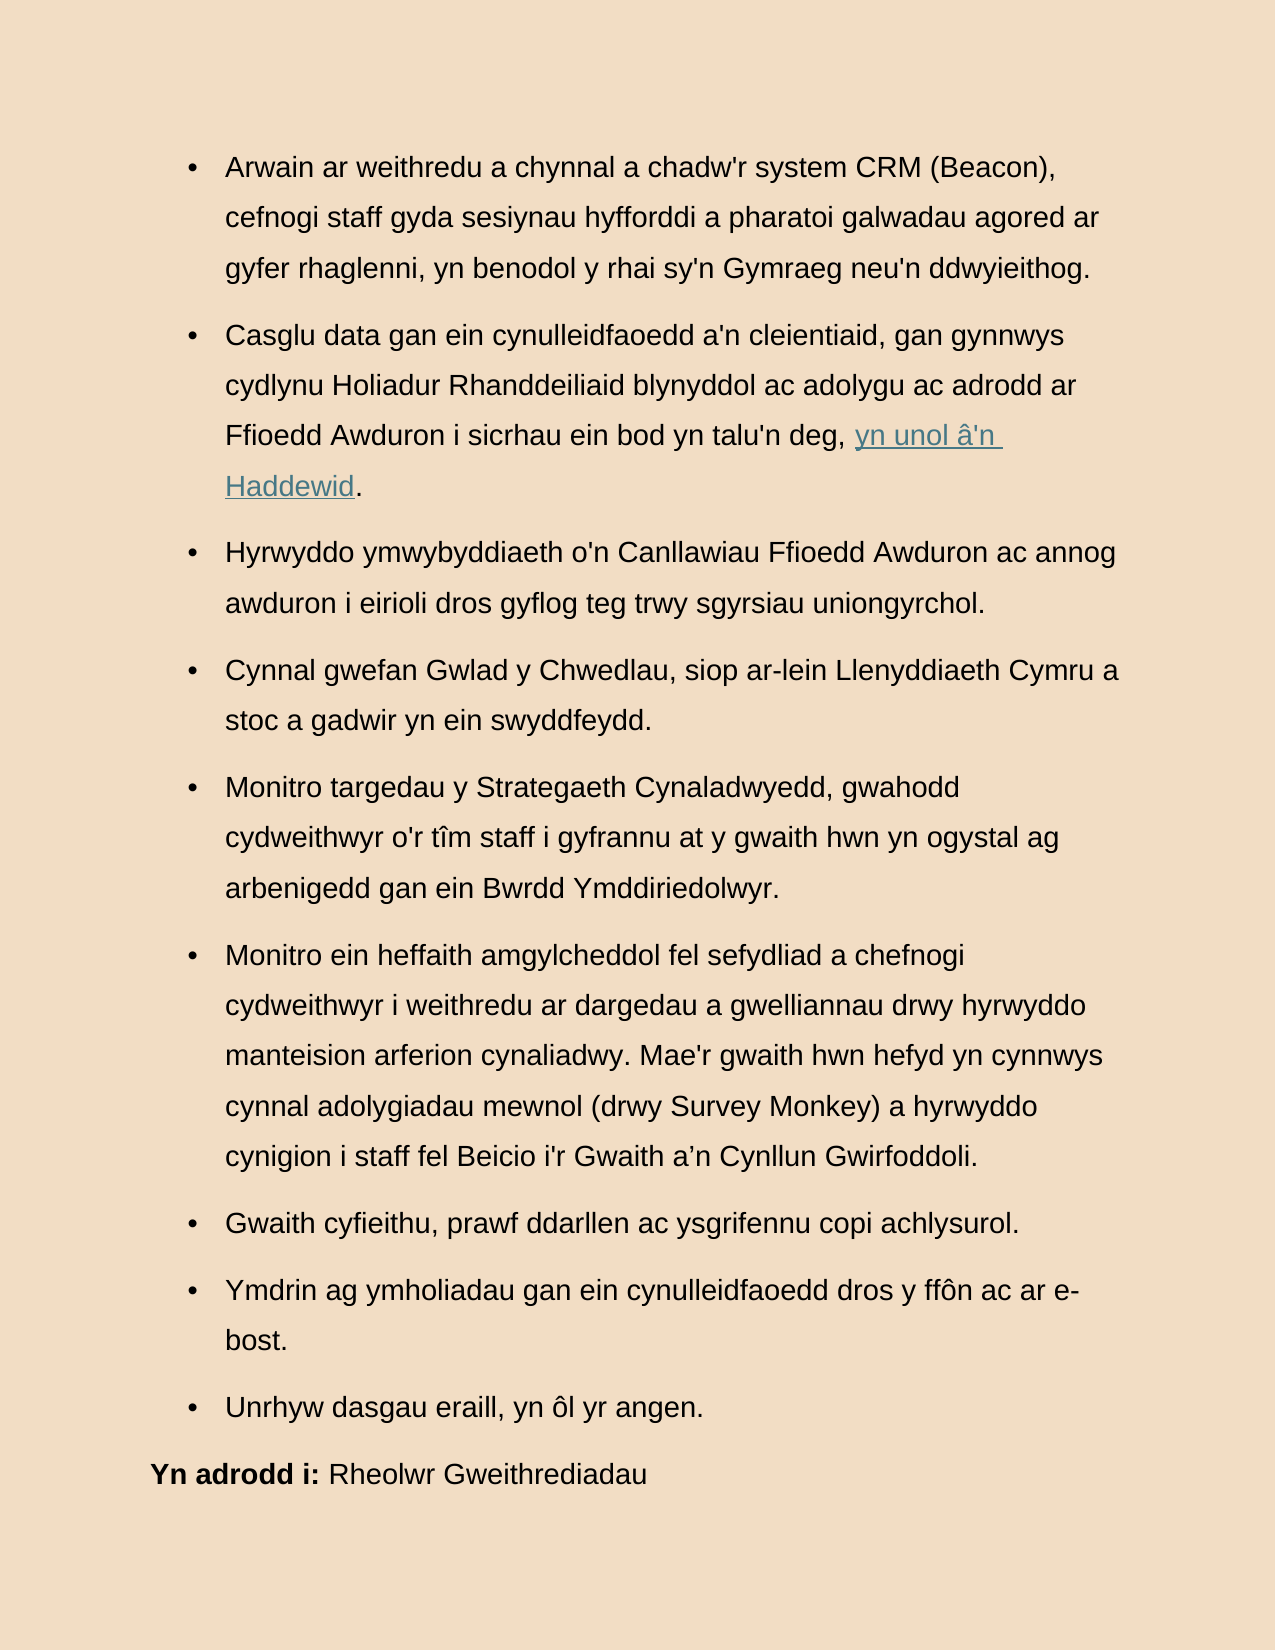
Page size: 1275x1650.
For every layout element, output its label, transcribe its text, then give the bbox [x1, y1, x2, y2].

list Unrhyw dasgau eraill, yn ôl yr angen. [187, 1390, 1125, 1424]
list Gwaith cyfieithu, prawf ddarllen ac ysgrifennu copi achlysurol. [187, 1206, 1125, 1239]
list Monitro targedau y Strategaeth Cynaladwyedd, gwahodd cydweithwyr o'r tîm staff i gyfrannu at y gwaith hwn yn ogystal ag arbenigedd gan ein Bwrdd Ymddiriedolwyr. [187, 770, 1125, 904]
list Monitro ein heffaith amgylcheddol fel sefydliad a chefnogi cydweithwyr i weithredu ar dargedau a gwelliannau drwy hyrwyddo manteision arferion cynaliadwy. Mae'r gwaith hwn hefyd yn cynnwys cynnal adolygiadau mewnol (drwy Survey Monkey) a hyrwyddo cynigion i staff fel Beicio i'r Gwaith a’n Cynllun Gwirfoddoli. [187, 938, 1125, 1172]
list Casglu data gan ein cynulleidfaoedd a'n cleientiaid, gan gynnwys cydlynu Holiadur Rhanddeiliaid blynyddol ac adolygu ac adrodd ar Ffioedd Awduron i sicrhau ein bod yn talu'n deg, yn unol â'n Haddewid. [187, 318, 1125, 502]
list Ymdrin ag ymholiadau gan ein cynulleidfaoedd dros y ffôn ac ar e-bost. [187, 1273, 1125, 1357]
list Cynnal gwefan Gwlad y Chwedlau, siop ar-lein Llenyddiaeth Cymru a stoc a gadwir yn ein swyddfeydd. [187, 653, 1125, 737]
list Arwain ar weithredu a chynnal a chadw'r system CRM (Beacon), cefnogi staff gyda sesiynau hyfforddi a pharatoi galwadau agored ar gyfer rhaglenni, yn benodol y rhai sy'n Gymraeg neu'n ddwyieithog. [187, 150, 1125, 284]
list Hyrwyddo ymwybyddiaeth o'n Canllawiau Ffioedd Awduron ac annog awduron i eirioli dros gyflog teg trwy sgyrsiau uniongyrchol. [187, 536, 1125, 619]
text Yn adrodd i: Rheolwr Gweithrediadau [150, 1457, 1125, 1491]
